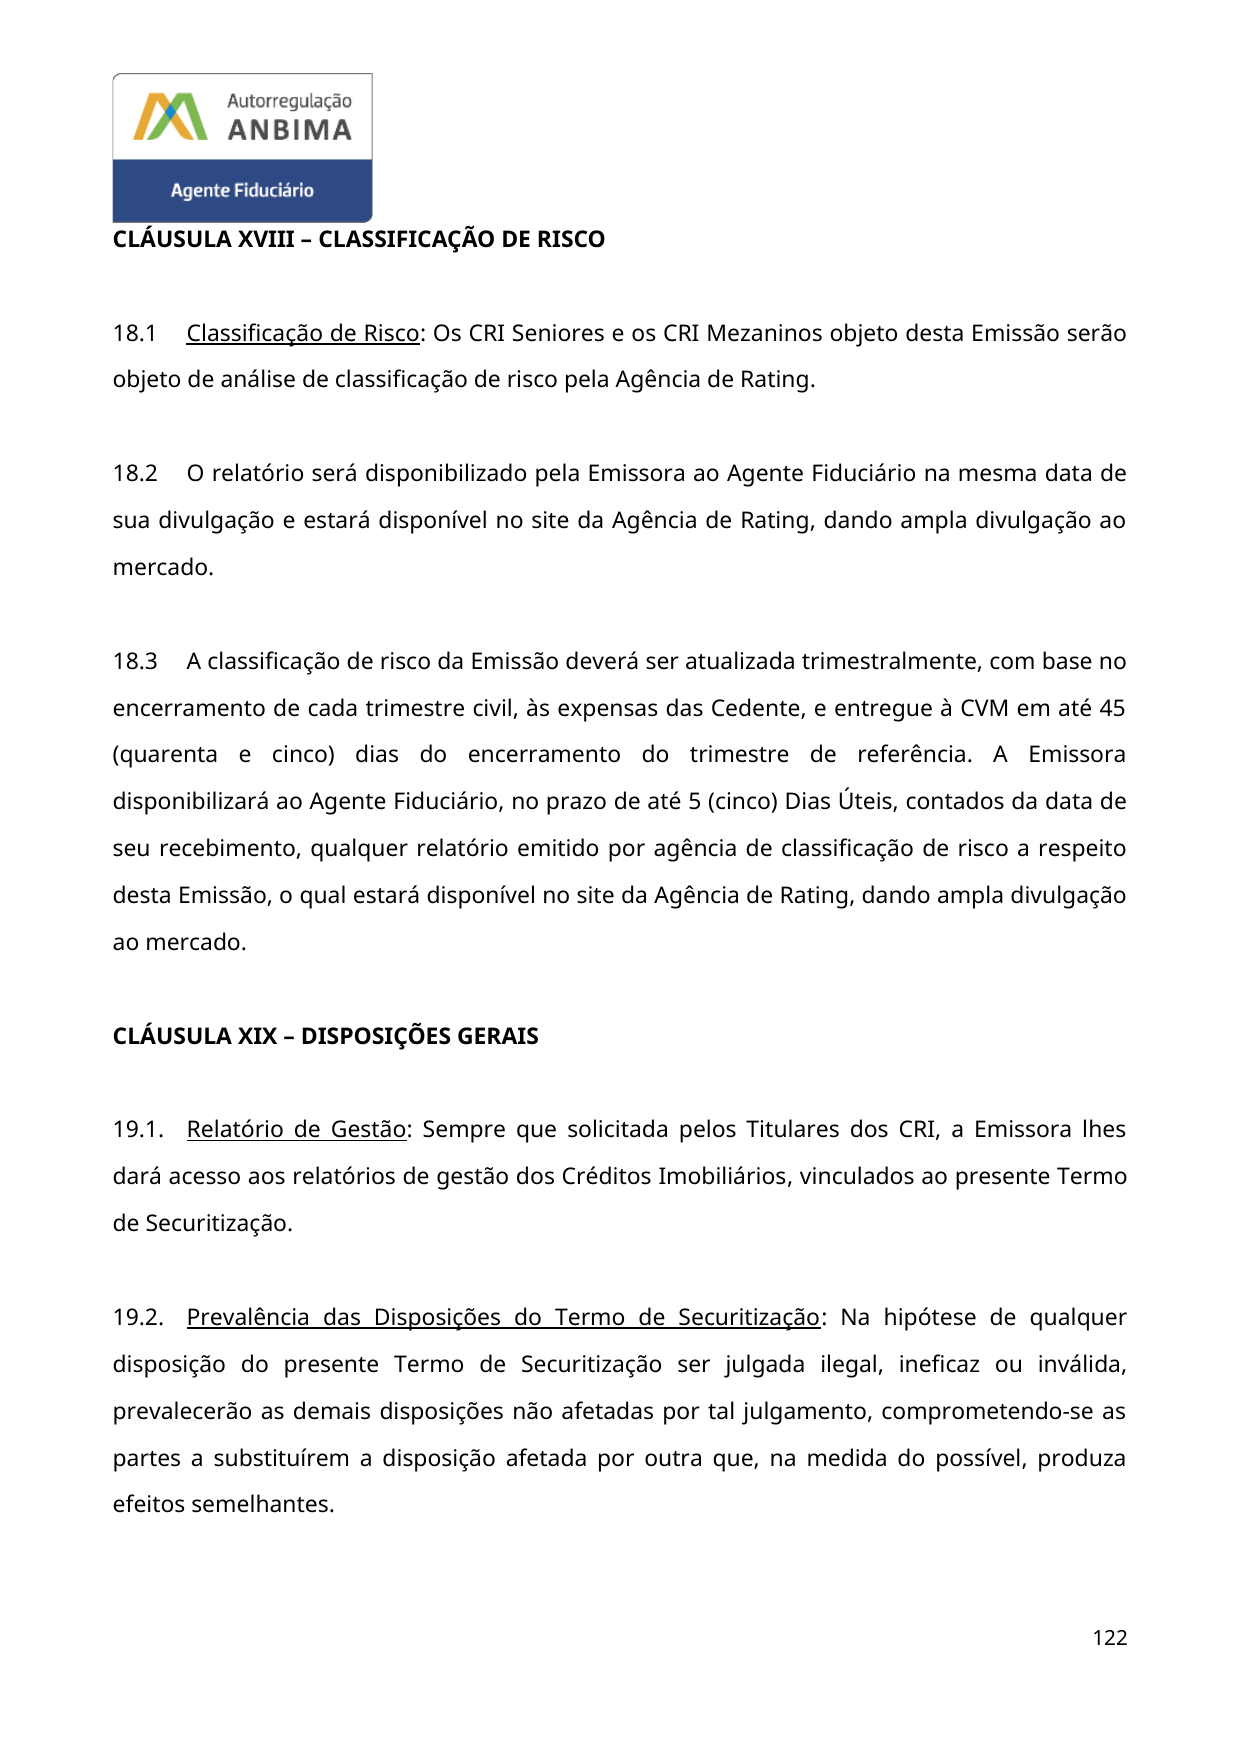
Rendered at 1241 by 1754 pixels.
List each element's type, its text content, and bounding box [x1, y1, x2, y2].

list Classificação de Risco: Os CRI Seniores e os CRI Mezaninos objeto desta Emissão serão objeto de análise de classificação de risco pela Agência de Rating. [112, 317, 1128, 395]
list A classificação de risco da Emissão deverá ser atualizada trimestralmente, com base no encerramento de cada trimestre civil, às expensas das Cedente, e entregue à CVM em até 45 (quarenta e cinco) dias do encerramento do trimestre de referência. A Emissora disponibilizará ao Agente Fiduciário, no prazo de até 5 (cinco) Dias Úteis, contados da data de seu recebimento, qualquer relatório emitido por agência de classificação de risco a respeito desta Emissão, o qual estará disponível no site da Agência de Rating, dando ampla divulgação ao mercado. [112, 645, 1128, 957]
subtitle CLÁUSULA XIX – DISPOSIÇÕES GERAIS [112, 1020, 1128, 1051]
subtitle CLÁUSULA XVIII – CLASSIFICAÇÃO DE RISCO [112, 223, 1128, 254]
picture [112, 73, 373, 223]
text 19.2. Prevalência das Disposições do Termo de Securitização: Na hipótese de qualquer disposição do presente Termo de Securitização ser julgada ilegal, ineficaz ou inválida, prevalecerão as demais disposições não afetadas por tal julgamento, comprometendo-se as partes a substituírem a disposição afetada por outra que, na medida do possível, produza efeitos semelhantes. [112, 1301, 1128, 1520]
list O relatório será disponibilizado pela Emissora ao Agente Fiduciário na mesma data de sua divulgação e estará disponível no site da Agência de Rating, dando ampla divulgação ao mercado. [112, 457, 1128, 582]
text 19.1. Relatório de Gestão: Sempre que solicitada pelos Titulares dos CRI, a Emissora lhes dará acesso aos relatórios de gestão dos Créditos Imobiliários, vinculados ao presente Termo de Securitização. [112, 1113, 1128, 1238]
